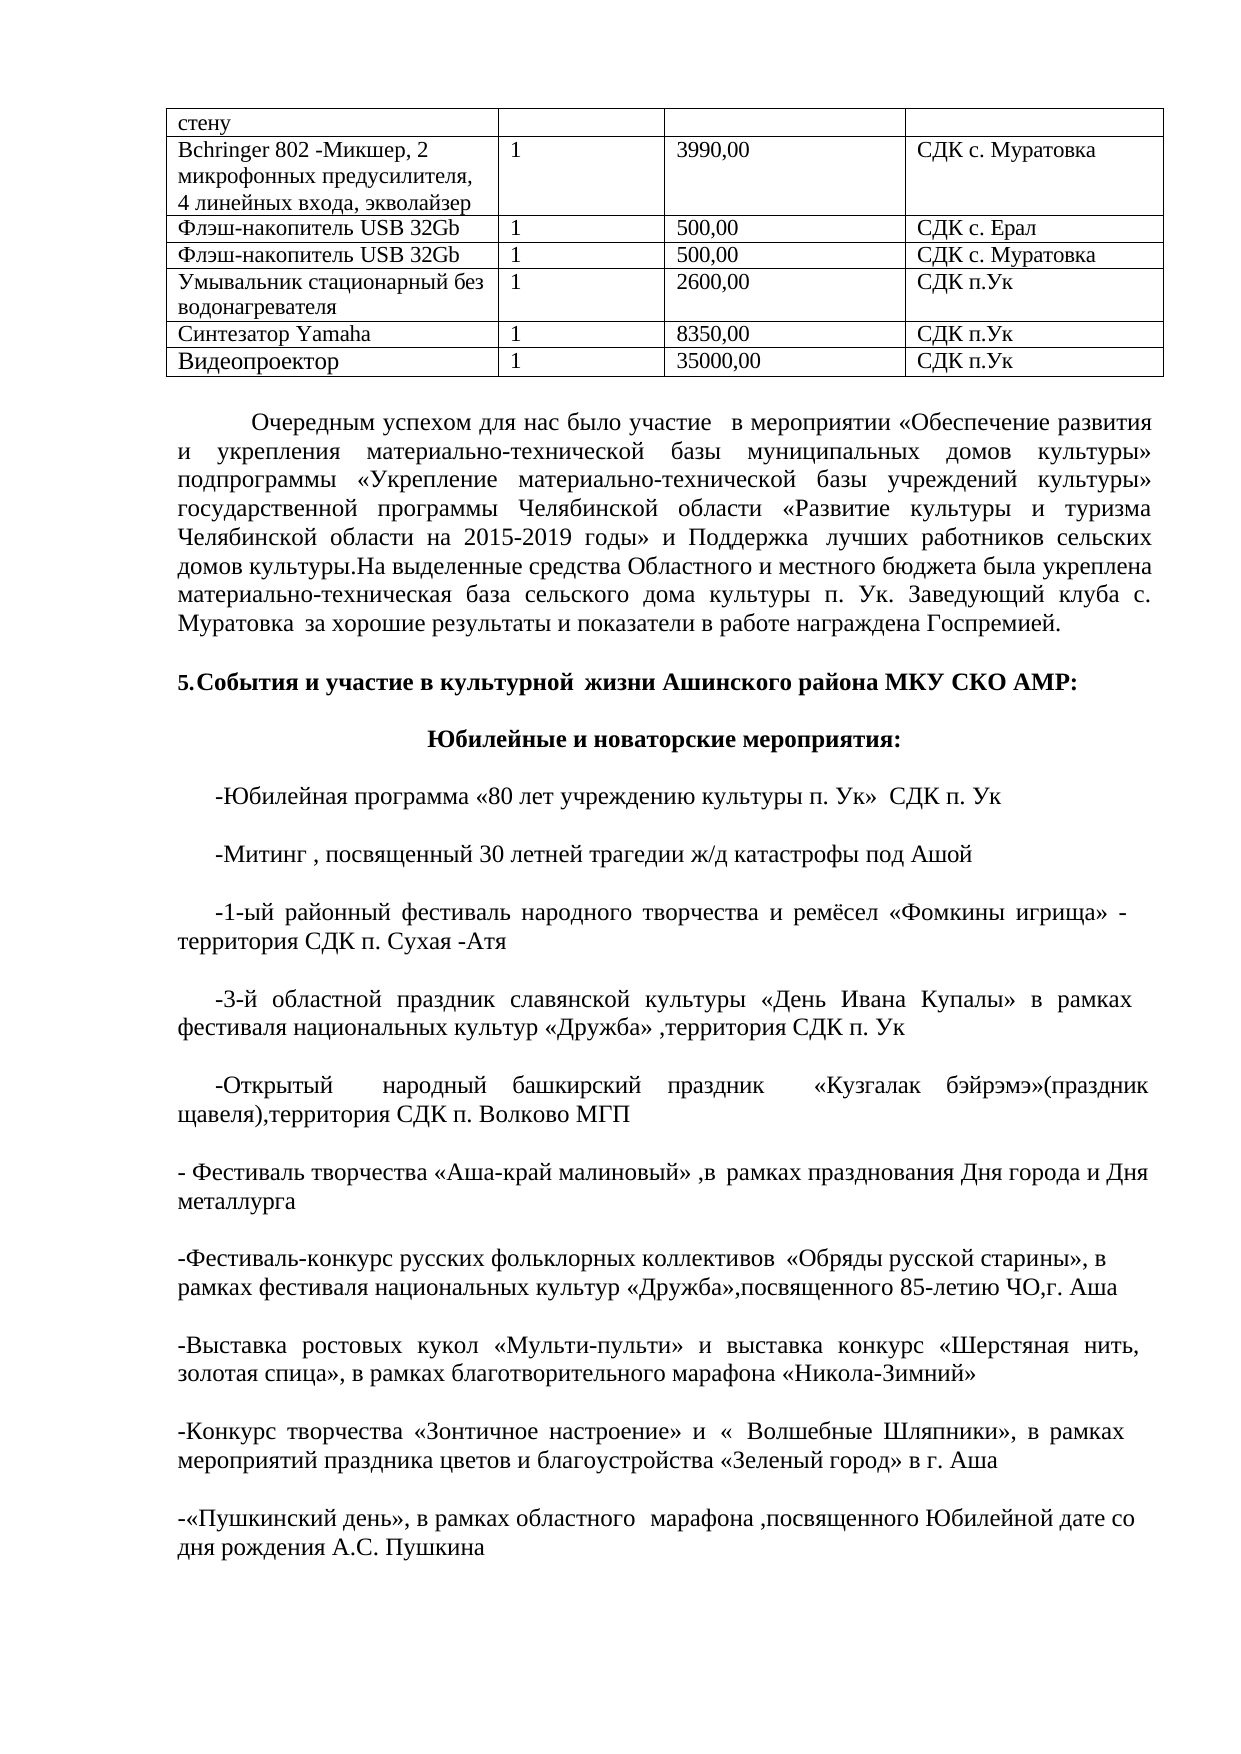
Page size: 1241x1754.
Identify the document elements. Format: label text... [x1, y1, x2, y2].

table_cell 1 [499, 348, 664, 376]
text -Конкурс творчества «Зонтичное настроение» и « Волшебные Шляпники», в рамках мероприятий праздника цветов и благоустройства «Зеленый город» в г. Аша [177, 1416, 1219, 1474]
table_cell 3990,00 [665, 137, 905, 215]
table_cell СДК с. Ерал [906, 216, 1163, 242]
table_cell СДК с. Муратовка [906, 137, 1163, 215]
table_cell 2600,00 [665, 269, 905, 321]
table_header [906, 109, 1163, 136]
table_cell Синтезатор Yamaha [167, 322, 498, 347]
table_cell Умывальник стационарный без водонагревателя [167, 269, 498, 321]
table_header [167, 109, 498, 136]
text -Юбилейная программа «80 лет учреждению культуры п. Ук» СДК п. Ук [215, 782, 1219, 810]
table_cell Флэш-накопитель USB 32Gb [167, 243, 498, 268]
table_cell 35000,00 [665, 348, 905, 376]
table_cell 1 [499, 137, 664, 215]
table_cell 500,00 [665, 243, 905, 268]
table_header [665, 109, 905, 136]
table_cell 1 [499, 269, 664, 321]
table_cell СДК с. Муратовка [906, 243, 1163, 268]
table_cell 1 [499, 243, 664, 268]
text -Выставка ростовых кукол «Мульти-пульти» и выставка конкурс «Шерстяная нить, золотая спица», в рамках благотворительного марафона «Никола-Зимний» [177, 1331, 1152, 1387]
text -Открытый народный башкирский праздник «Кузгалак бэйрэмэ»(праздник щавеля),территория СДК п. Волково МГП [177, 1070, 1152, 1128]
text - Фестиваль творчества «Аша-край малиновый» ,в рамках празднования Дня города и Дня металлурга [177, 1157, 1219, 1215]
table_cell Флэш-накопитель USB 32Gb [167, 216, 498, 242]
text -1-ый районный фестиваль народного творчества и ремёсел «Фомкины игрища» - территория СДК п. Сухая -Атя [177, 897, 1219, 955]
subtitle События и участие в культурной жизни Ашинского района МКУ СКО АМР: Юбилейные и новаторские мероприятия: [177, 667, 1080, 753]
table_cell 1 [499, 322, 664, 347]
text Очередным успехом для нас было участие в мероприятии «Обеспечение развития и укрепления материально-технической базы муниципальных домов культуры» подпрограммы «Укрепление материально-технической базы учреждений культуры» государственной программы Челябинской области «Развитие культуры и туризма Челябинской области на 2015-2019 годы» и Поддержка лучших работников сельских домов культуры.На выделенные средства Областного и местного бюджета была укреплена материально-техническая база сельского дома культуры п. Ук. Заведующий клуба с. Муратовка за хорошие результаты и показатели в работе награждена Госпремией. [177, 407, 1152, 637]
table_cell Видеопроектор [167, 348, 498, 376]
text -Митинг , посвященный 30 летней трагедии ж/д катастрофы под Ашой [215, 839, 1219, 868]
table_cell 500,00 [665, 216, 905, 242]
table_cell 8350,00 [665, 322, 905, 347]
table_cell СДК п.Ук [906, 322, 1163, 347]
table_cell СДК п.Ук [906, 269, 1163, 321]
table_cell 1 [499, 216, 664, 242]
text -Фестиваль-конкурс русских фольклорных коллективов «Обряды русской старины», в рамках фестиваля национальных культур «Дружба»,посвященного 85-летию ЧО,г. Аша [177, 1243, 1152, 1301]
table_cell СДК п.Ук [906, 348, 1163, 376]
table_header [499, 109, 664, 136]
text -«Пушкинский день», в рамках областного марафона ,посвященного Юбилейной дате со дня рождения А.С. Пушкина [177, 1503, 1152, 1560]
table_cell Bchringer 802 -Микшер, 2 микрофонных предусилителя, 4 линейных входа, экволайзер [167, 137, 498, 215]
text -3-й областной праздник славянской культуры «День Ивана Купалы» в рамках фестиваля национальных культур «Дружба» ,территория СДК п. Ук [177, 984, 1219, 1041]
